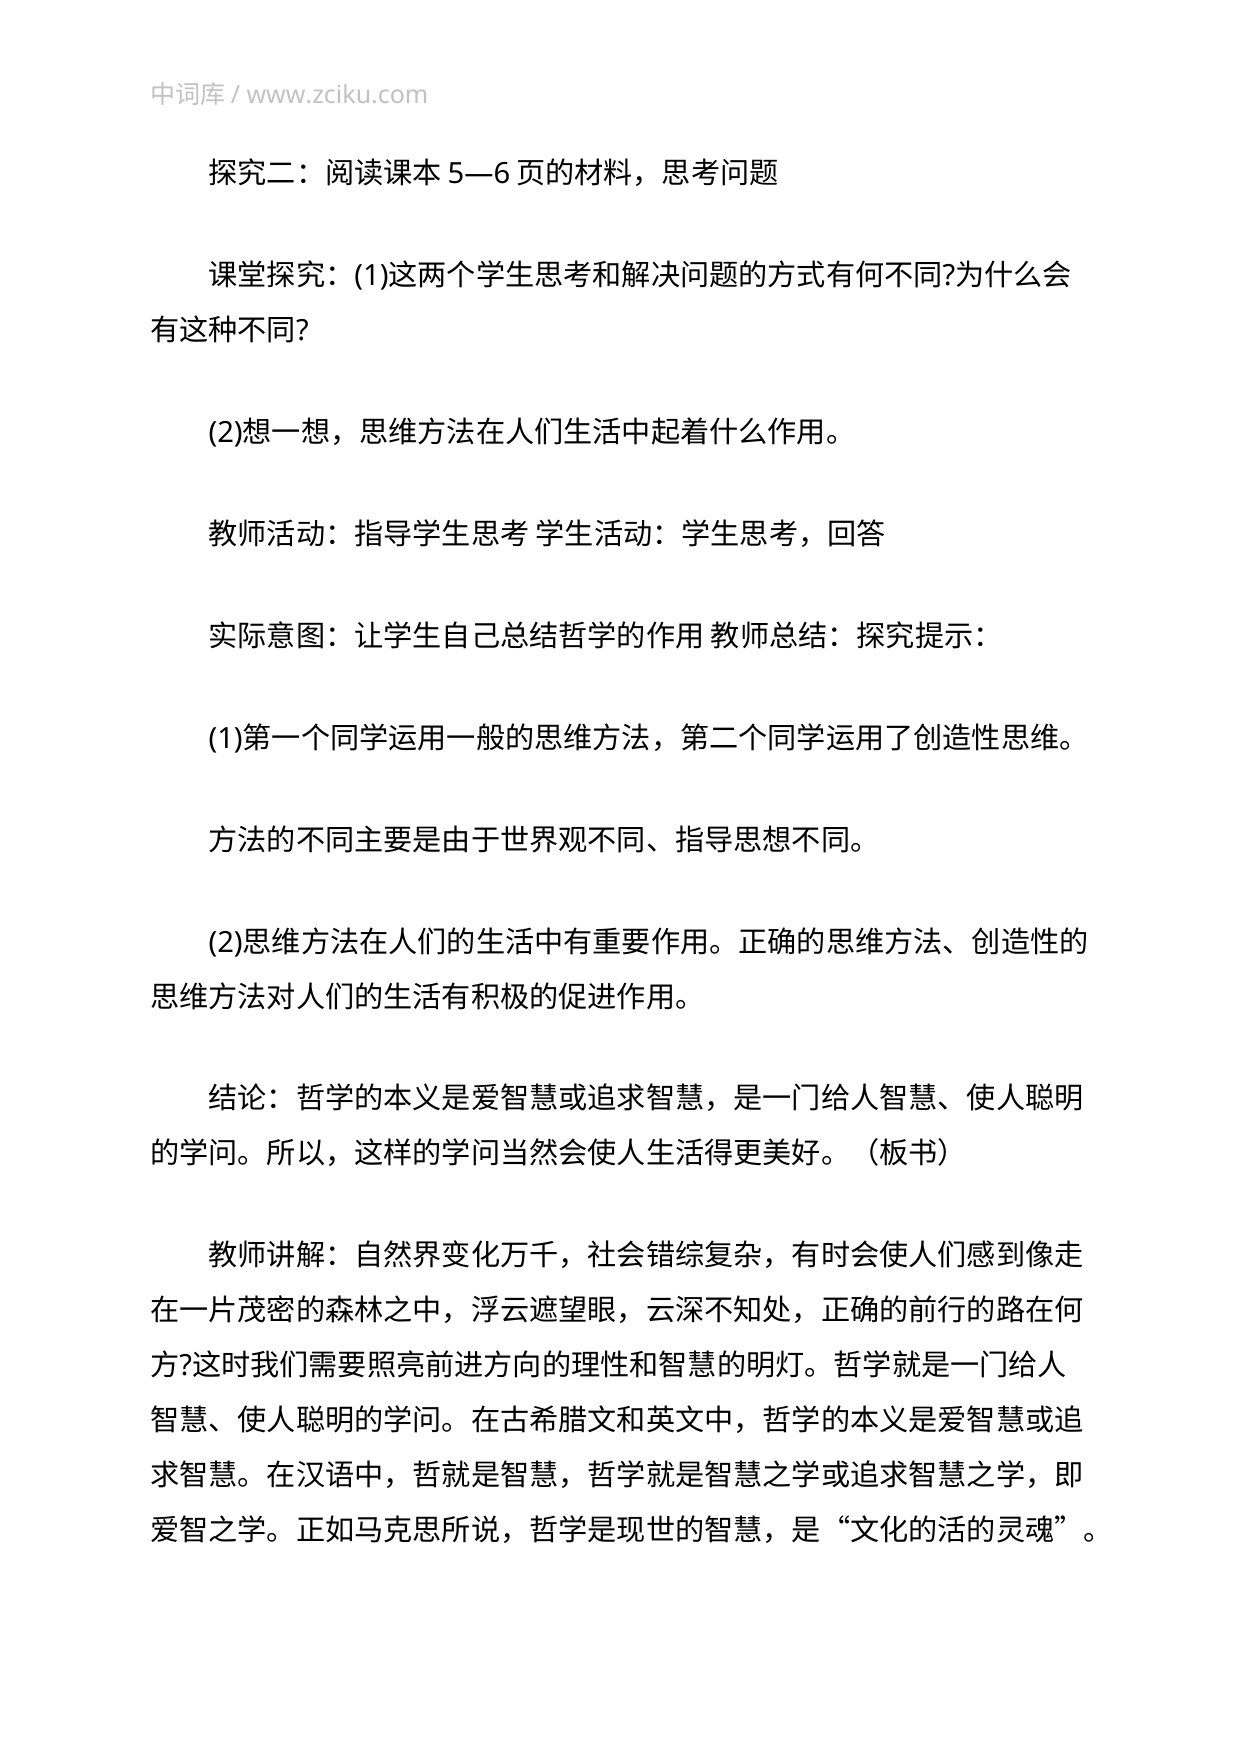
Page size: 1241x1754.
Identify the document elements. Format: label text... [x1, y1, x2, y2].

text 实际意图：让学生自己总结哲学的作用 教师总结：探究提示： [150, 613, 1090, 655]
text 方法的不同主要是由于世界观不同、指导思想不同。 [150, 816, 1090, 859]
text 结论：哲学的本义是爱智慧或追求智慧，是一门给人智慧、使人聪明的学问。所以，这样的学问当然会使人生活得更美好。（板书） [150, 1075, 1090, 1172]
text (2)想一想，思维方法在人们生活中起着什么作用。 [150, 409, 1090, 451]
text (1)第一个同学运用一般的思维方法，第二个同学运用了创造性思维。 [150, 714, 1090, 757]
text 教师活动：指导学生思考 学生活动：学生思考，回答 [150, 511, 1090, 553]
text 探究二：阅读课本5—6页的材料，思考问题 [150, 150, 1090, 192]
text 教师讲解：自然界变化万千，社会错综复杂，有时会使人们感到像走在一片茂密的森林之中，浮云遮望眼，云深不知处，正确的前行的路在何方?这时我们需要照亮前进方向的理性和智慧的明灯。哲学就是一门给人智慧、使人聪明的学问。在古希腊文和英文中，哲学的本义是爱智慧或追求智慧。在汉语中，哲就是智慧，哲学就是智慧之学或追求智慧之学，即爱智之学。正如马克思所说，哲学是现世的智慧，是“文化的活的灵魂”。 [150, 1232, 1090, 1548]
text (2)思维方法在人们的生活中有重要作用。正确的思维方法、创造性的思维方法对人们的生活有积极的促进作用。 [150, 918, 1090, 1016]
text 课堂探究：(1)这两个学生思考和解决问题的方式有何不同?为什么会有这种不同? [150, 252, 1090, 349]
